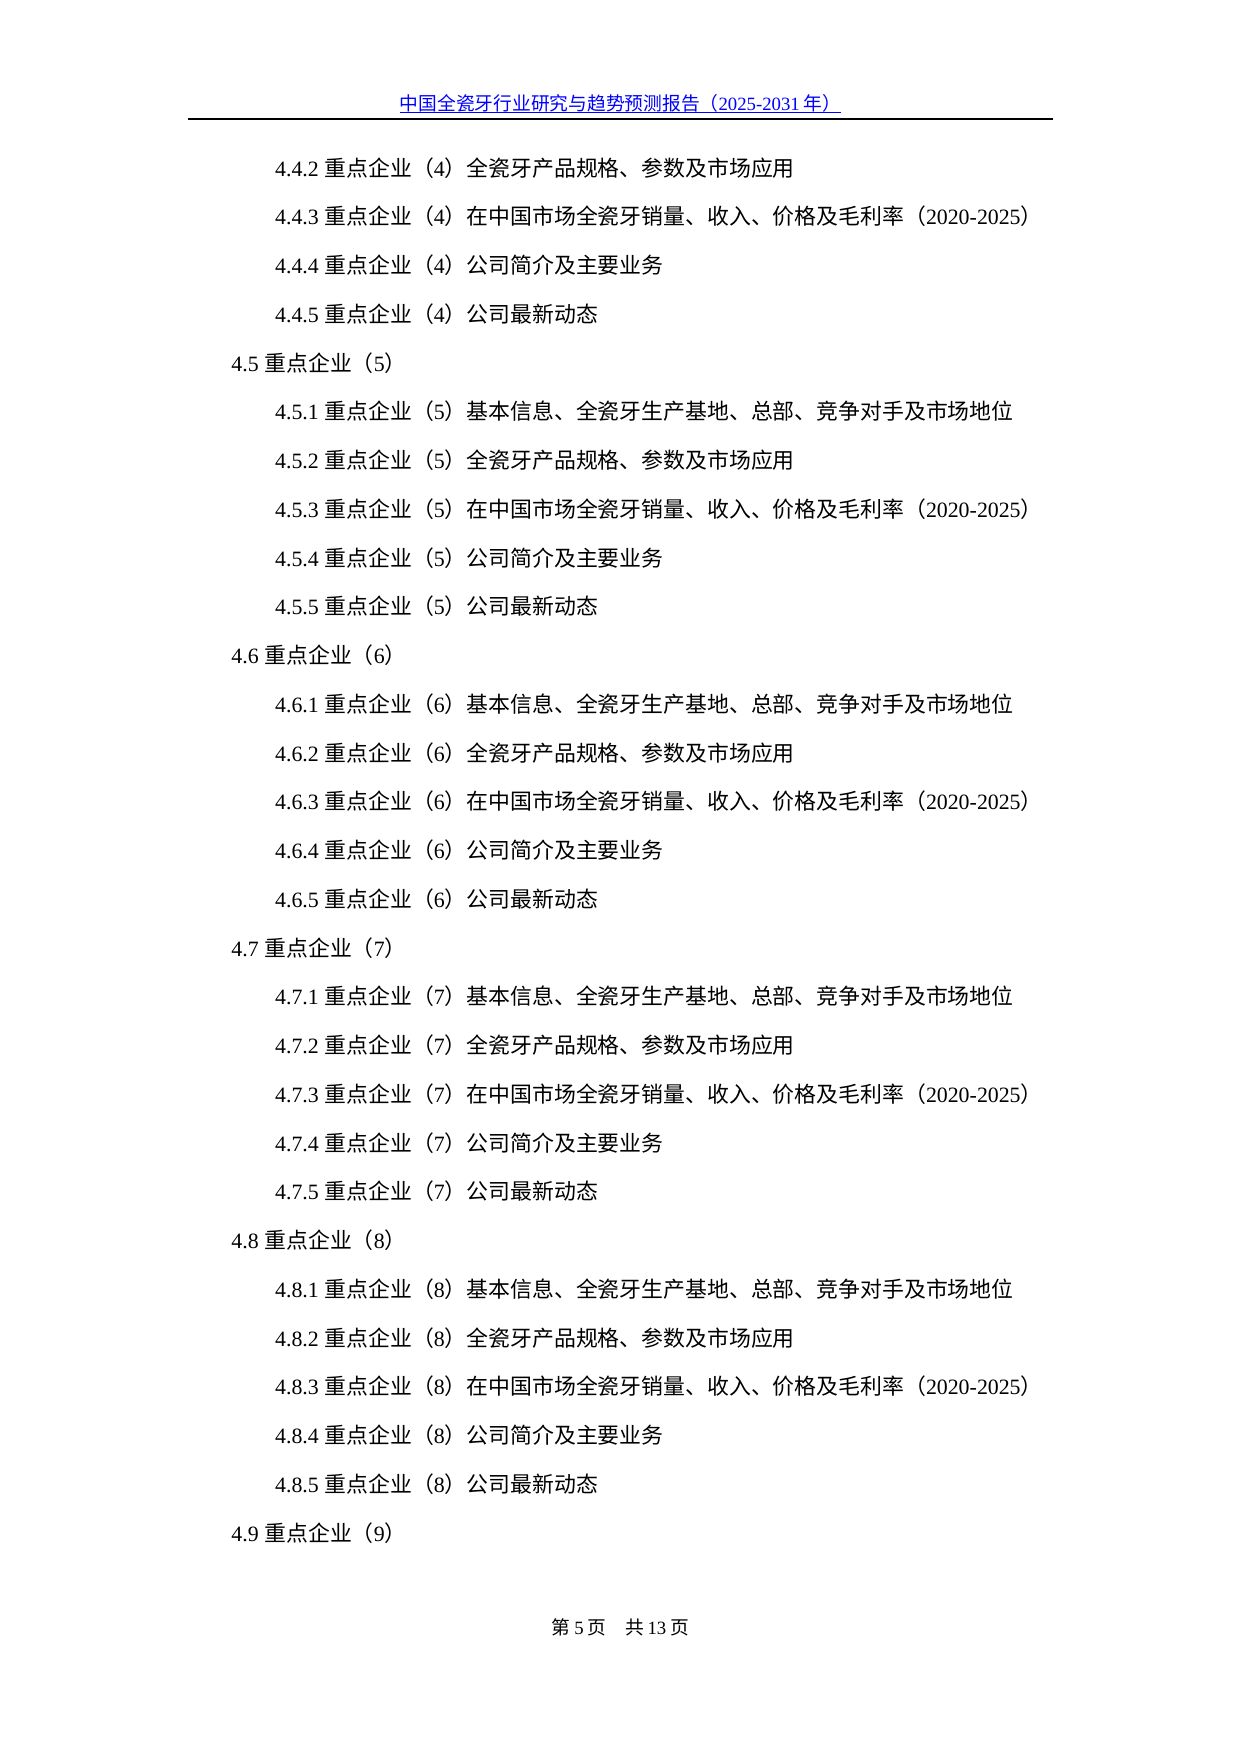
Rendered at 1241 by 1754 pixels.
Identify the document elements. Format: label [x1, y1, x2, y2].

text [187, 150, 1053, 1548]
